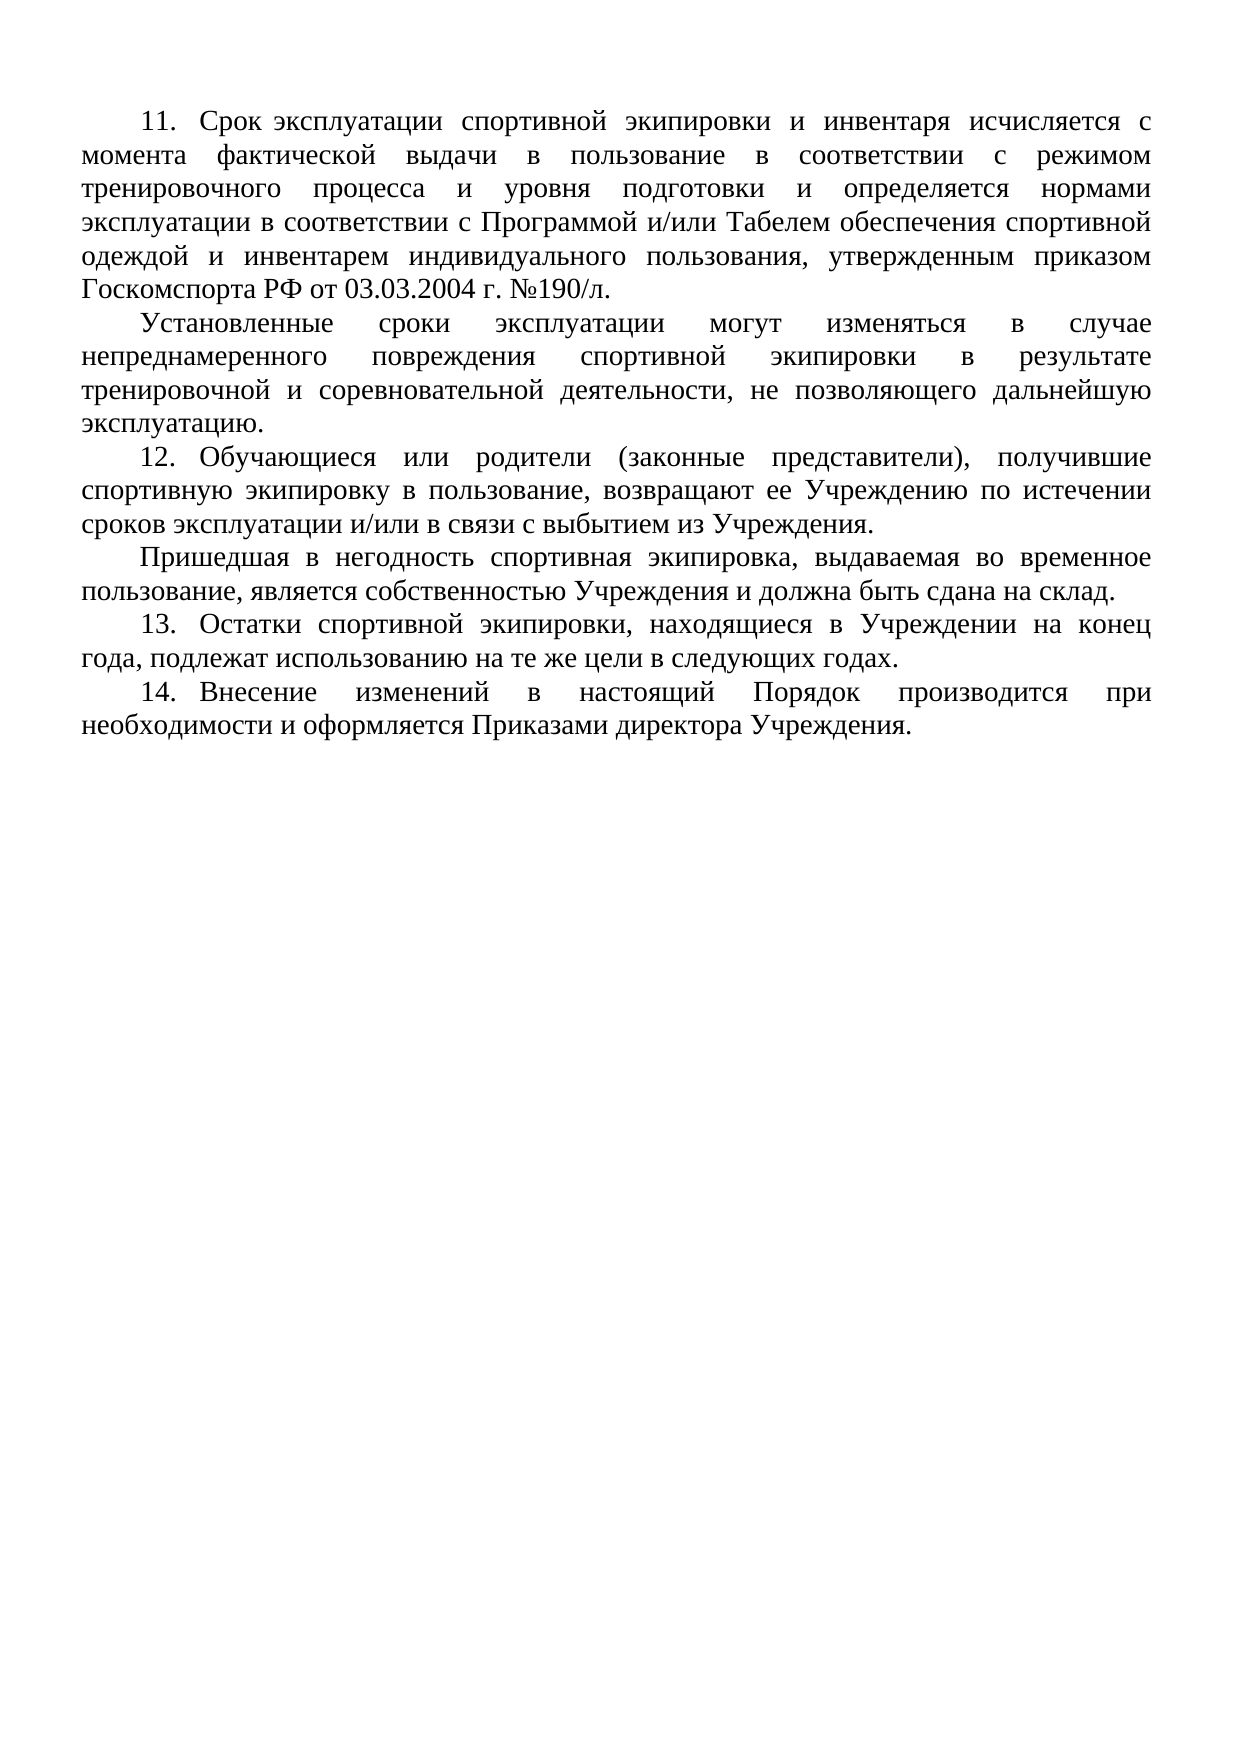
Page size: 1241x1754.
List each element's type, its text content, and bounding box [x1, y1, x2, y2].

text Установленные сроки эксплуатации могут изменяться в случае непреднамеренного повреждения спортивной экипировки в результате тренировочной и соревновательной деятельности, не позволяющего дальнейшую эксплуатацию. [81, 305, 1152, 439]
text Пришедшая в негодность спортивная экипировка, выдаваемая во временное пользование, является собственностью Учреждения и должна быть сдана на склад. [81, 539, 1152, 607]
list Остатки спортивной экипировки, находящиеся в Учреждении на конец года, подлежат использованию на те же цели в следующих годах. [81, 607, 1152, 674]
list Обучающиеся или родители (законные представители), получившие спортивную экипировку в пользование, возвращают ее Учреждению по истечении сроков эксплуатации и/или в связи с выбытием из Учреждения. [81, 439, 1152, 539]
list Внесение изменений в настоящий Порядок производится при необходимости и оформляется Приказами директора Учреждения. [81, 674, 1152, 741]
list Срок эксплуатации спортивной экипировки и инвентаря исчисляется с момента фактической выдачи в пользование в соответствии с режимом тренировочного процесса и уровня подготовки и определяется нормами эксплуатации в соответствии с Программой и/или Табелем обеспечения спортивной одеждой и инвентарем индивидуального пользования, утвержденным приказом Госкомспорта РФ от 03.03.2004 г. №190/л. [81, 103, 1152, 305]
